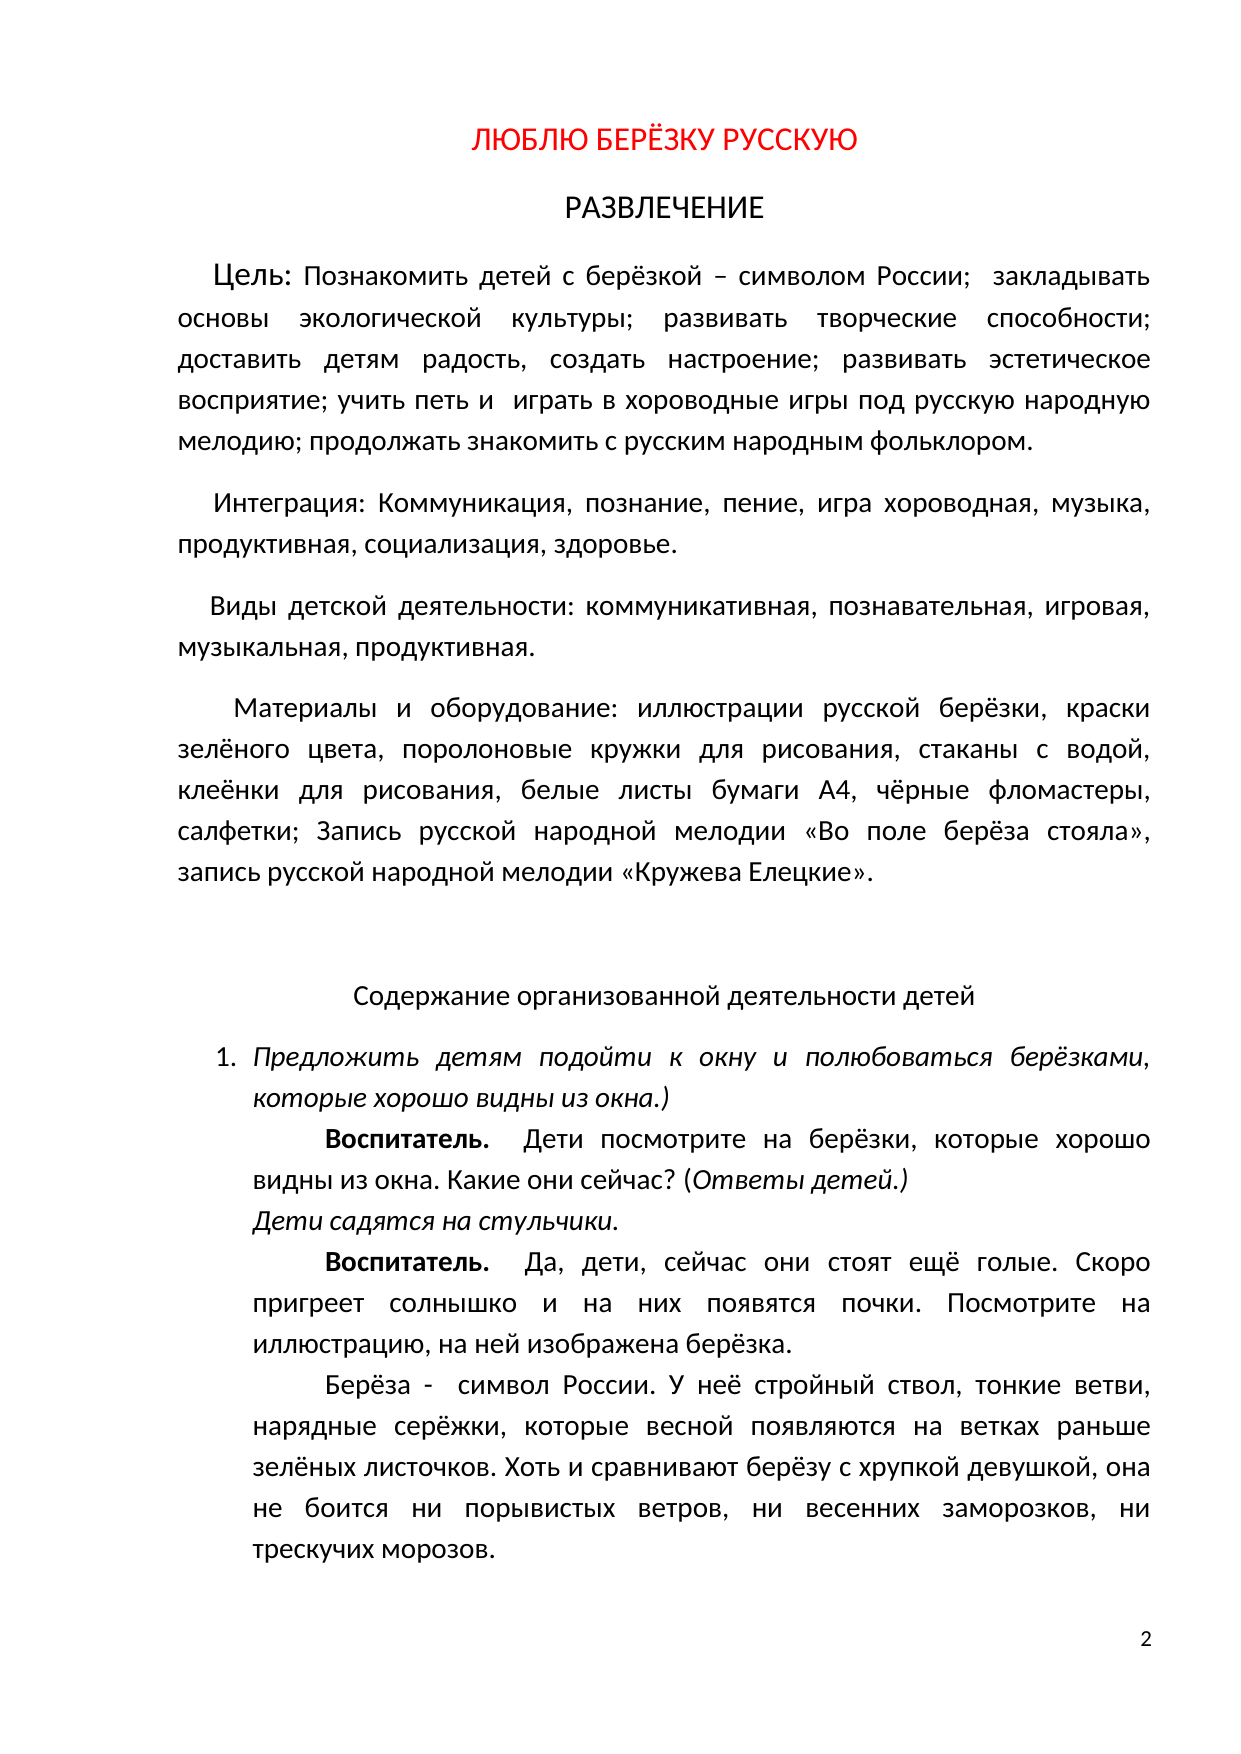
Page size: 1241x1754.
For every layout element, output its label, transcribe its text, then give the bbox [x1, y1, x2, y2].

text Виды детской деятельности: коммуникативная, познавательная, игровая, музыкальная, продуктивная. [177, 587, 1152, 663]
text Содержание организованной деятельности детей [177, 977, 1152, 1012]
text Цель: Познакомить детей с берёзкой – символом России; закладывать основы экологической культуры; развивать творческие способности; доставить детям радость, создать настроение; развивать эстетическое восприятие; учить петь и играть в хороводные игры под русскую народную мелодию; продолжать знакомить с русским народным фольклором. [177, 253, 1152, 458]
list Воспитатель. Да, дети, сейчас они стоят ещё голые. Скоро пригреет солнышко и на них появятся почки. Посмотрите на иллюстрацию, на ней изображена берёзка. [252, 1243, 1152, 1361]
text Интеграция: Коммуникация, познание, пение, игра хороводная, музыка, продуктивная, социализация, здоровье. [177, 484, 1152, 561]
text РАЗВЛЕЧЕНИЕ [177, 186, 1152, 226]
list Воспитатель. Дети посмотрите на берёзки, которые хорошо видны из окна. Какие они сейчас? (Ответы детей.) [252, 1120, 1152, 1197]
text ЛЮБЛЮ БЕРЁЗКУ РУССКУЮ [177, 118, 1152, 159]
list Дети садятся на стульчики. [252, 1202, 1152, 1238]
list Предложить детям подойти к окну и полюбоваться берёзками, которые хорошо видны из окна.) [215, 1038, 1152, 1115]
list Берёза - символ России. У неё стройный ствол, тонкие ветви, нарядные серёжки, которые весной появляются на ветках раньше зелёных листочков. Хоть и сравнивают берёзу с хрупкой девушкой, она не боится ни порывистых ветров, ни весенних заморозков, ни трескучих морозов. [252, 1366, 1152, 1565]
text Материалы и оборудование: иллюстрации русской берёзки, краски зелёного цвета, поролоновые кружки для рисования, стаканы с водой, клеёнки для рисования, белые листы бумаги А4, чёрные фломастеры, салфетки; Запись русской народной мелодии «Во поле берёза стояла», запись русской народной мелодии «Кружева Елецкие». [177, 689, 1152, 889]
